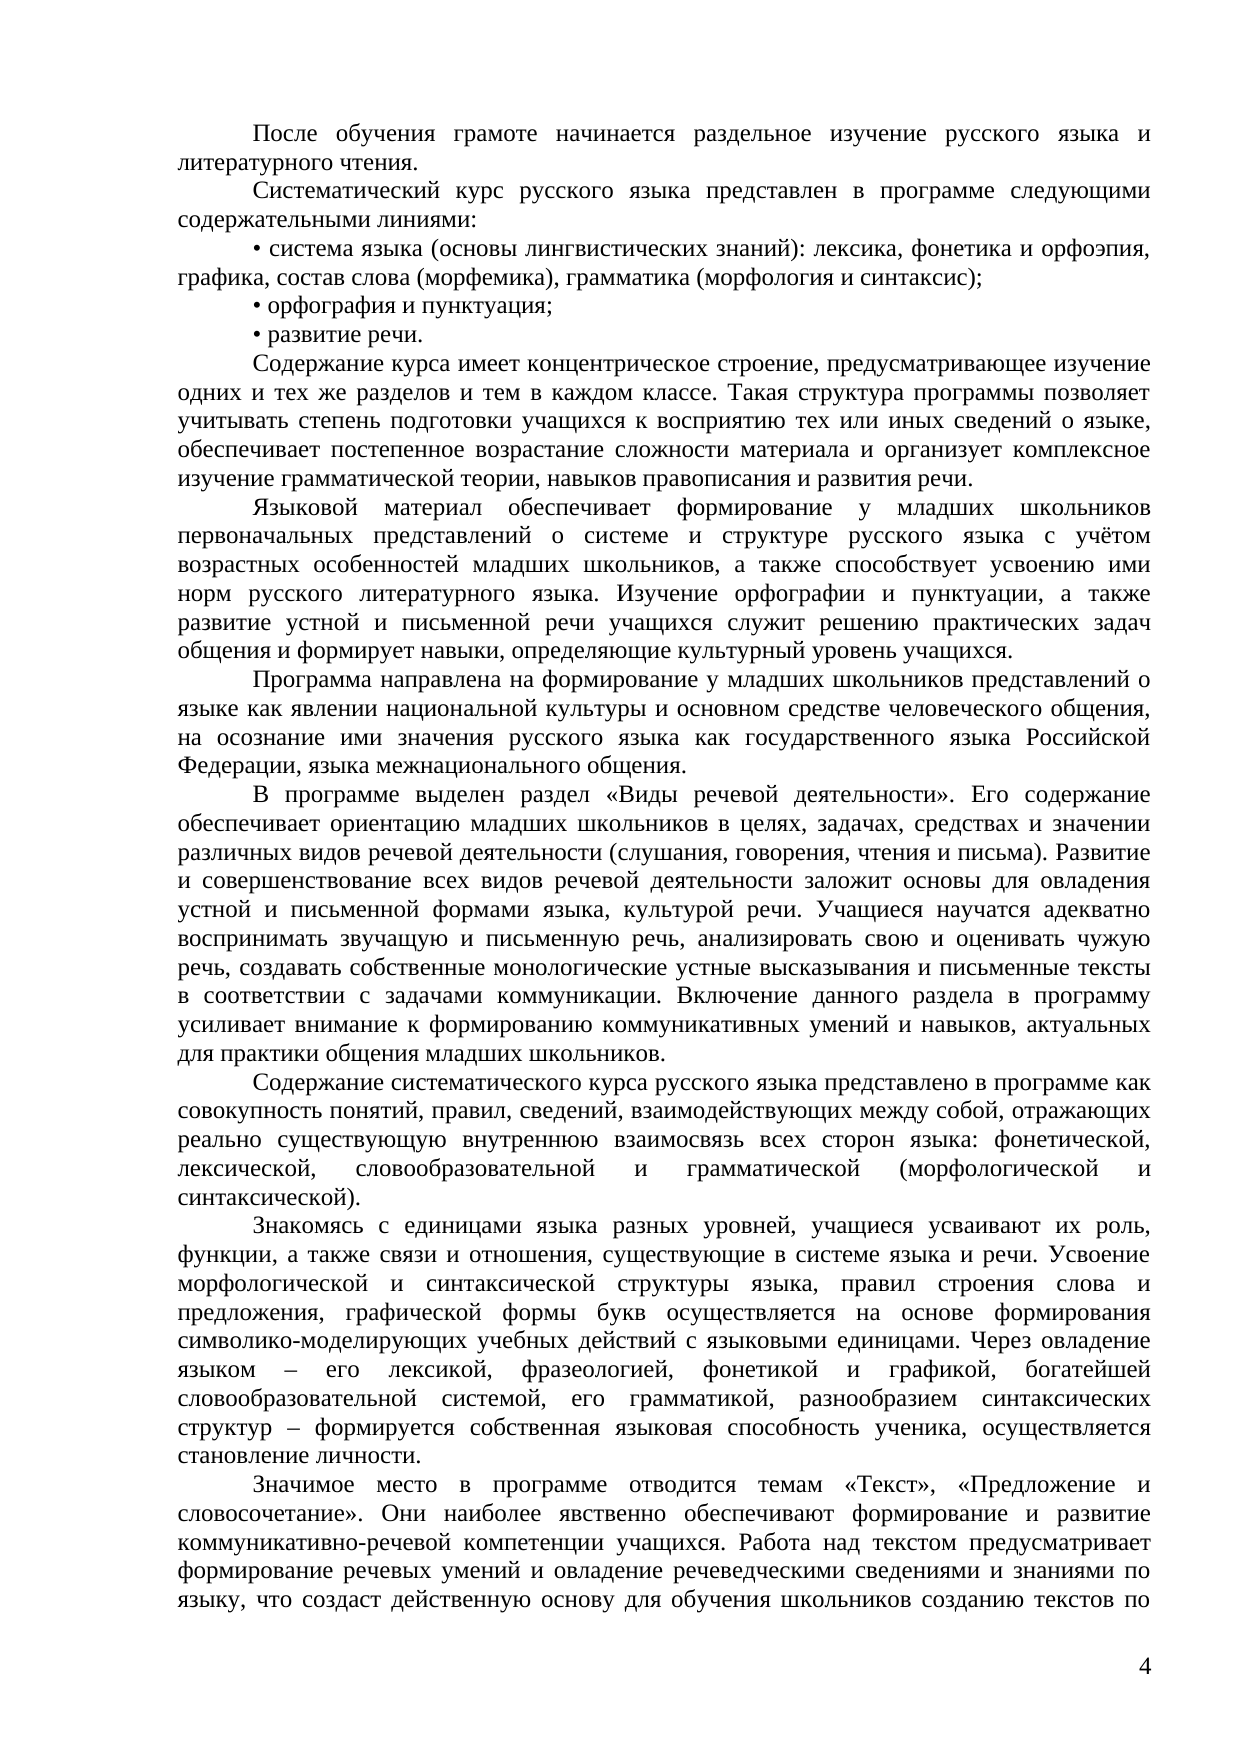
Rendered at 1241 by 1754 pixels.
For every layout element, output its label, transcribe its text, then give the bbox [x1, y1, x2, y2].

text Содержание курса имеет концентрическое строение, предусматривающее изучение одних и тех же разделов и тем в каждом классе. Такая структура программы позволяет учитывать степень подготовки учащихся к восприятию тех или иных сведений о языке, обеспечивает постепенное возрастание сложности материала и организует комплексное изучение грамматической теории, навыков правописания и развития речи. [177, 348, 1152, 492]
text После обучения грамоте начинается раздельное изучение русского языка и литературного чтения. [177, 118, 1152, 176]
text Знакомясь с единицами языка разных уровней, учащиеся усваивают их роль, функции, а также связи и отношения, существующие в системе языка и речи. Усвоение морфологической и синтаксической структуры языка, правил строения слова и предложения, графической формы букв осуществляется на основе формирования символико-моделирующих учебных действий с языковыми единицами. Через овладение языком – его лексикой, фразеологией, фонетикой и графикой, богатейшей словообразовательной системой, его грамматикой, разнообразием синтаксических структур – формируется собственная языковая способность ученика, осуществляется становление личности. [177, 1211, 1152, 1469]
text • развитие речи. [177, 319, 1152, 348]
text Содержание систематического курса русского языка представлено в программе как совокупность понятий, правил, сведений, взаимодействующих между собой, отражающих реально существующую внутреннюю взаимосвязь всех сторон языка: фонетической, лексической, словообразовательной и грамматической (морфологической и синтаксической). [177, 1067, 1152, 1211]
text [177, 1469, 1152, 1613]
text • орфография и пунктуация; [177, 291, 1152, 319]
text • система языка (основы лингвистических знаний): лексика, фонетика и орфоэпия, графика, состав слова (морфемика), грамматика (морфология и синтаксис); [177, 233, 1152, 291]
text Языковой материал обеспечивает формирование у младших школьников первоначальных представлений о системе и структуре русского языка с учётом возрастных особенностей младших школьников, а также способствует усвоению ими норм русского литературного языка. Изучение орфографии и пунктуации, а также развитие устной и письменной речи учащихся служит решению практических задач общения и формирует навыки, определяющие культурный уровень учащихся. [177, 492, 1152, 664]
text В программе выделен раздел «Виды речевой деятельности». Его содержание обеспечивает ориентацию младших школьников в целях, задачах, средствах и значении различных видов речевой деятельности (слушания, говорения, чтения и письма). Развитие и совершенствование всех видов речевой деятельности заложит основы для овладения устной и письменной формами языка, культурой речи. Учащиеся научатся адекватно воспринимать звучащую и письменную речь, анализировать свою и оценивать чужую речь, создавать собственные монологические устные высказывания и письменные тексты в соответствии с задачами коммуникации. Включение данного раздела в программу усиливает внимание к формированию коммуникативных умений и навыков, актуальных для практики общения младших школьников. [177, 779, 1152, 1067]
text Программа направлена на формирование у младших школьников представлений о языке как явлении национальной культуры и основном средстве человеческого общения, на осознание ими значения русского языка как государственного языка Российской Федерации, языка межнационального общения. [177, 664, 1152, 779]
text Систематический курс русского языка представлен в программе следующими содержательными линиями: [177, 176, 1152, 233]
